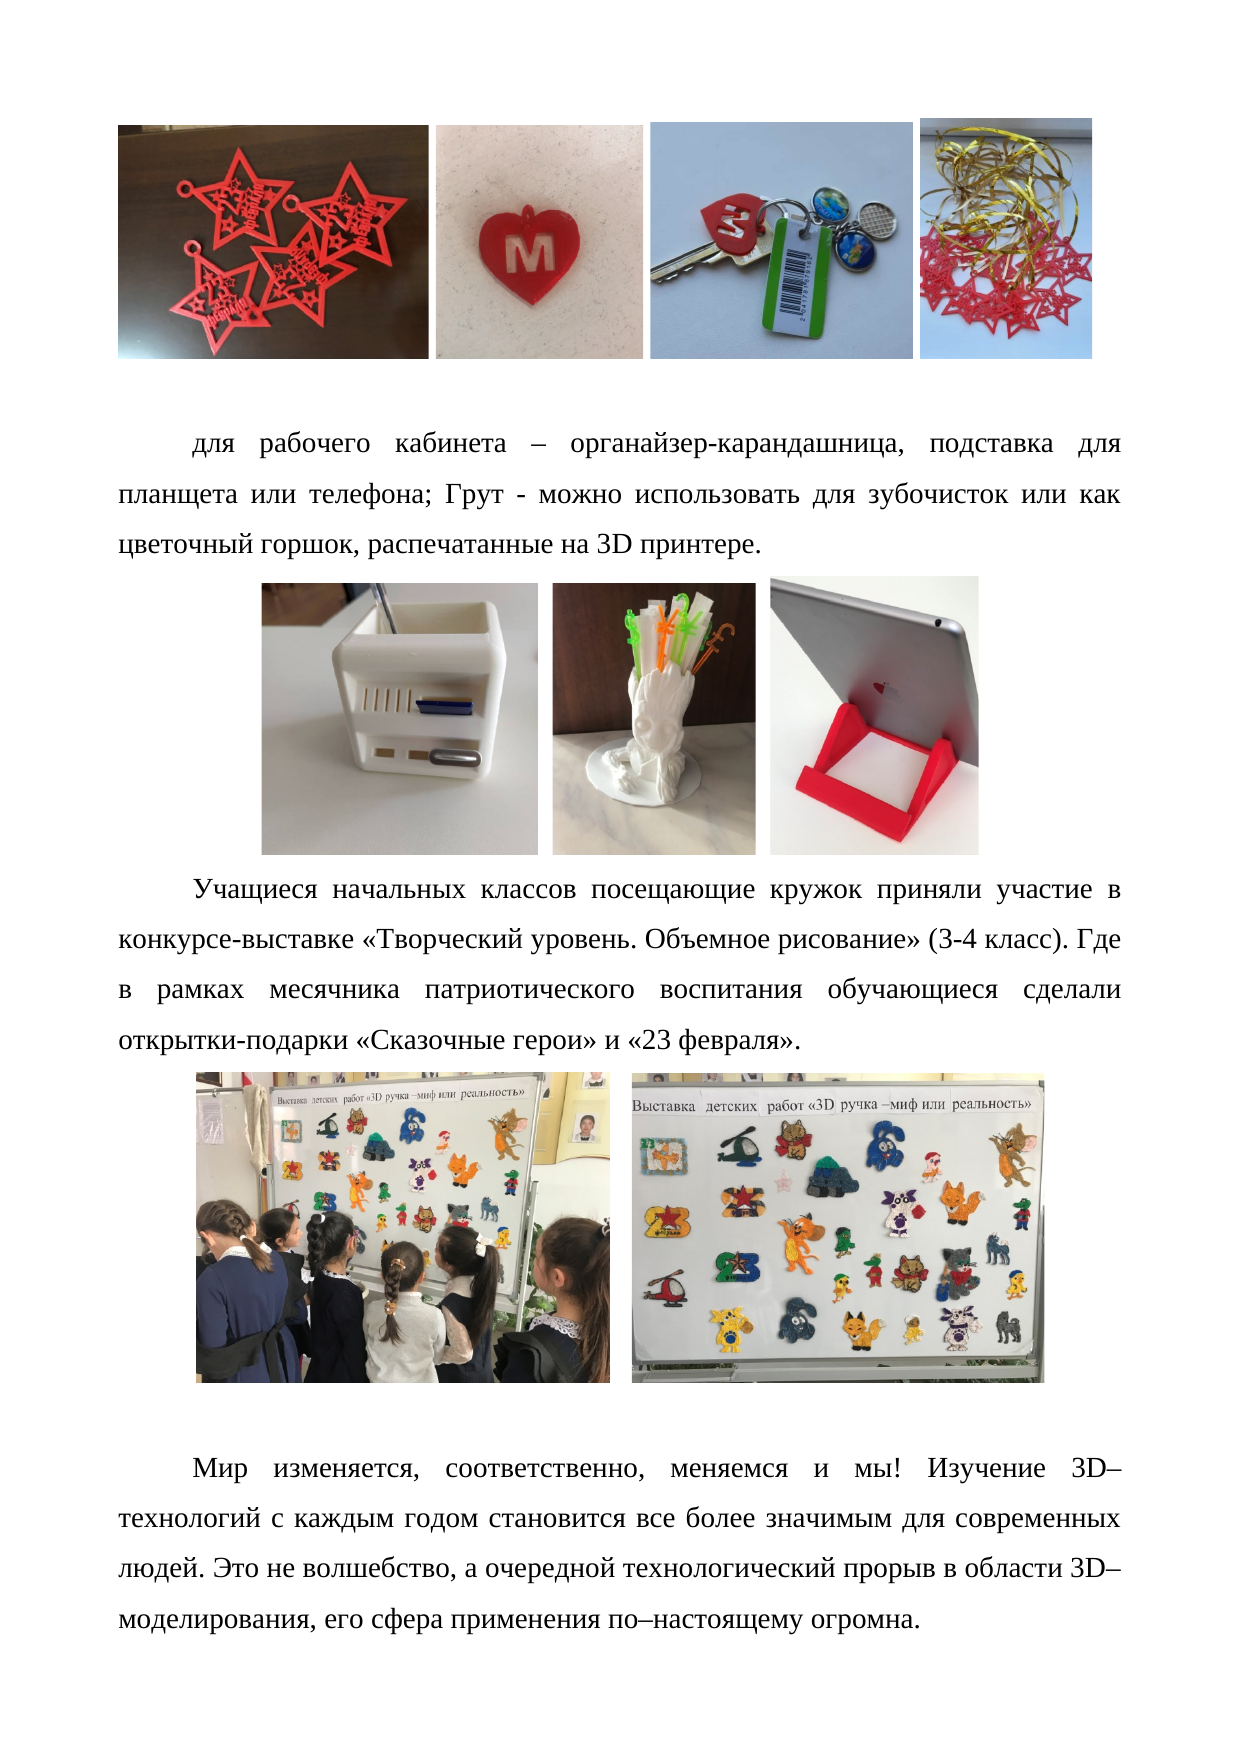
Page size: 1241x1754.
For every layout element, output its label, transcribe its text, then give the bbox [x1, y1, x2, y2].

text Мир изменяется, соответственно, меняемся и мы! Изучение 3D–технологий с каждым годом становится все более значимым для современных людей. Это не волшебство, а очередной технологический прорыв в области 3D–моделирования, его сфера применения по–настоящему огромна. [118, 1450, 1122, 1634]
picture [118, 125, 429, 359]
picture [196, 1072, 610, 1383]
picture [770, 576, 979, 855]
picture [631, 1073, 1045, 1383]
picture [261, 583, 538, 855]
picture [920, 118, 1093, 359]
picture [650, 122, 913, 359]
picture [435, 125, 644, 359]
text Учащиеся начальных классов посещающие кружок приняли участие в конкурсе-выставке «Творческий уровень. Объемное рисование» (3-4 класс). Где в рамках месячника патриотического воспитания обучающиеся сделали открытки-подарки «Сказочные герои» и «23 февраля». [118, 871, 1122, 1055]
text для рабочего кабинета – органайзер-карандашница, подставка для планщета или телефона; Грут - можно использовать для зубочисток или как цветочный горшок, распечатанные на 3D принтере. [118, 426, 1122, 560]
picture [552, 583, 756, 855]
